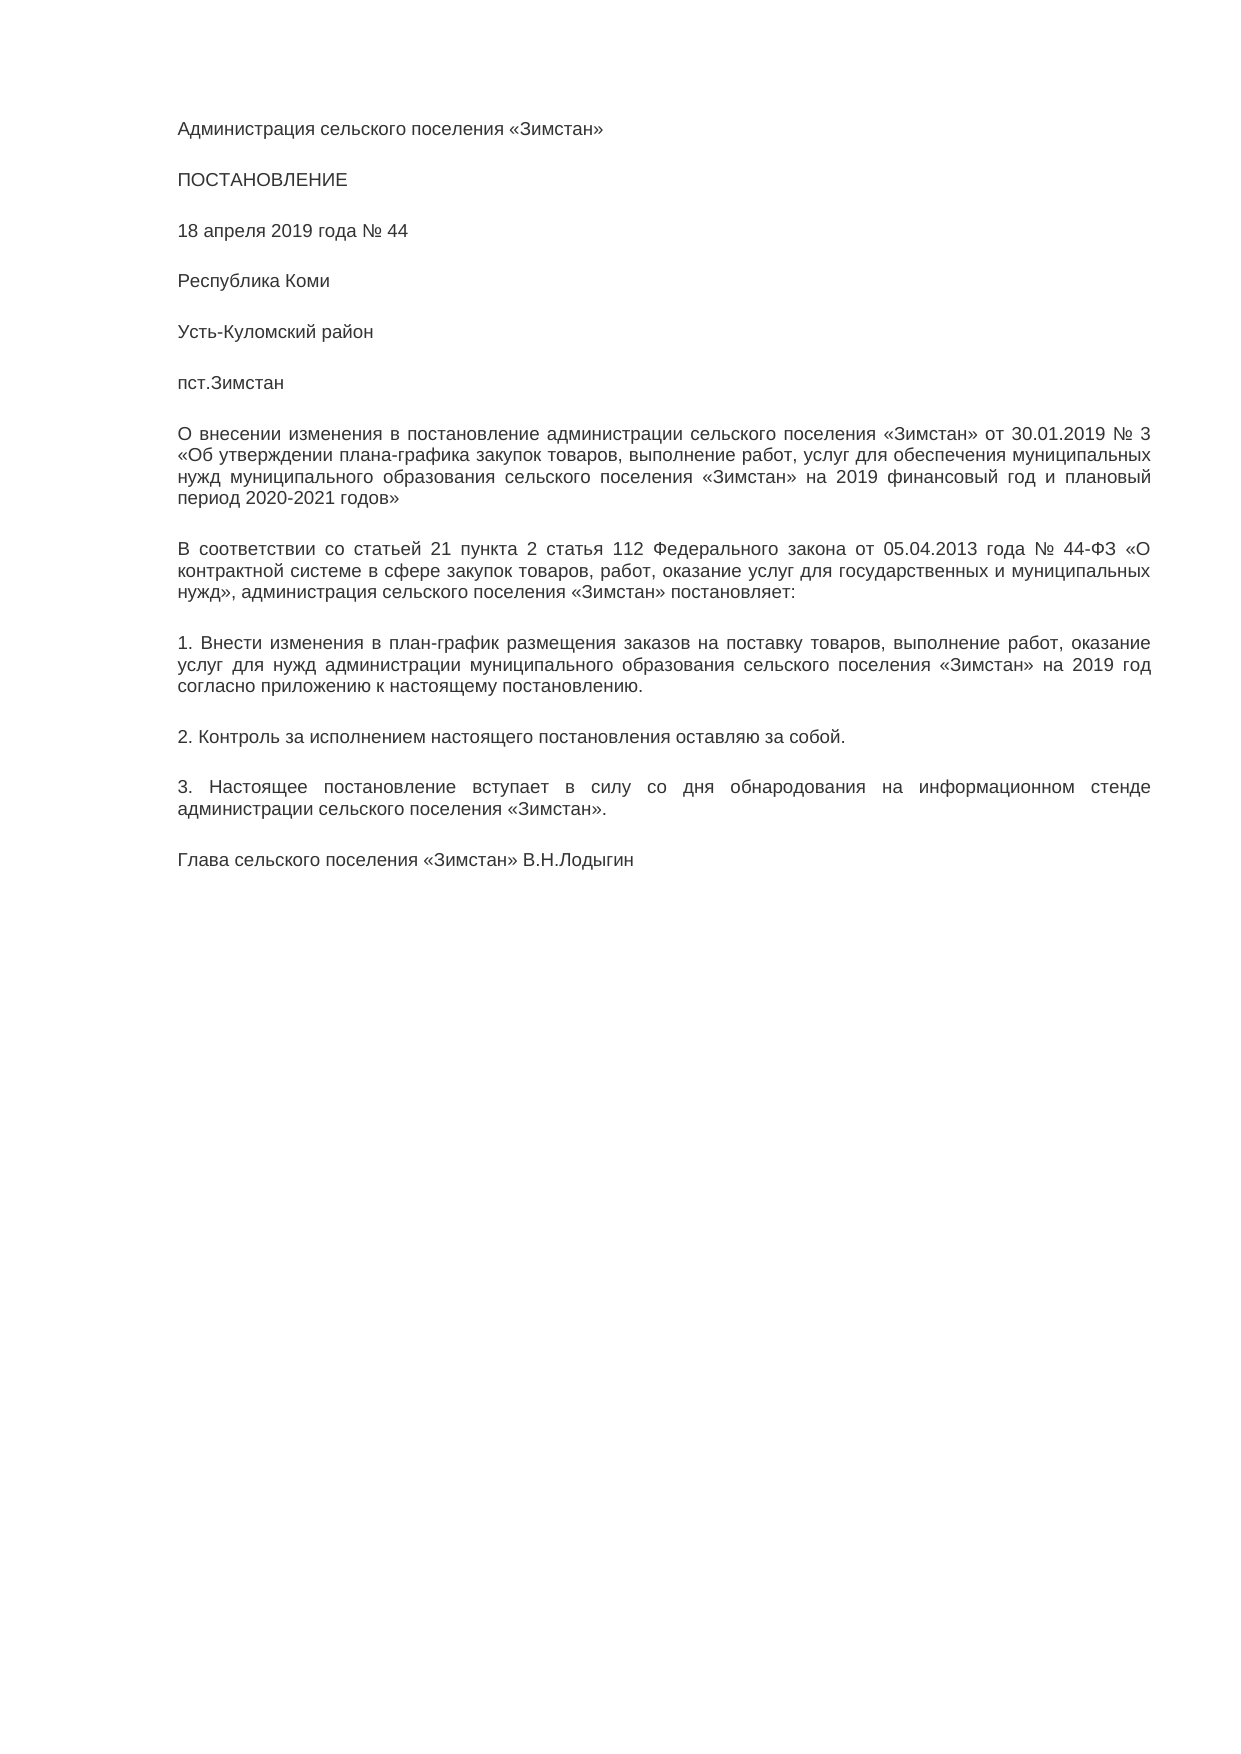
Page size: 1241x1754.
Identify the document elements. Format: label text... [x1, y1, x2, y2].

text В соответствии со статьей 21 пункта 2 статья 112 Федерального закона от 05.04.2013 года № 44-ФЗ «О контрактной системе в сфере закупок товаров, работ, оказание услуг для государственных и муниципальных нужд», администрация сельского поселения «Зимстан» постановляет: [177, 538, 1152, 603]
text Усть-Куломский район [177, 321, 1152, 343]
text 3. Настоящее постановление вступает в силу со дня обнародования на информационном стенде администрации сельского поселения «Зимстан». [177, 776, 1152, 819]
text пст.Зимстан [177, 372, 1152, 393]
text О внесении изменения в постановление администрации сельского поселения «Зимстан» от 30.01.2019 № 3 «Об утверждении плана-графика закупок товаров, выполнение работ, услуг для обеспечения муниципальных нужд муниципального образования сельского поселения «Зимстан» на 2019 финансовый год и плановый период 2020-2021 годов» [177, 422, 1152, 509]
text Республика Коми [177, 270, 1152, 292]
text Глава сельского поселения «Зимстан» В.Н.Лодыгин [177, 849, 1152, 870]
text ПОСТАНОВЛЕНИЕ [177, 169, 1152, 190]
text 2. Контроль за исполнением настоящего постановления оставляю за собой. [177, 726, 1152, 747]
text 18 апреля 2019 года № 44 [177, 219, 1152, 241]
text Администрация сельского поселения «Зимстан» [177, 118, 1152, 140]
text 1. Внести изменения в план-график размещения заказов на поставку товаров, выполнение работ, оказание услуг для нужд администрации муниципального образования сельского поселения «Зимстан» на 2019 год согласно приложению к настоящему постановлению. [177, 632, 1152, 696]
